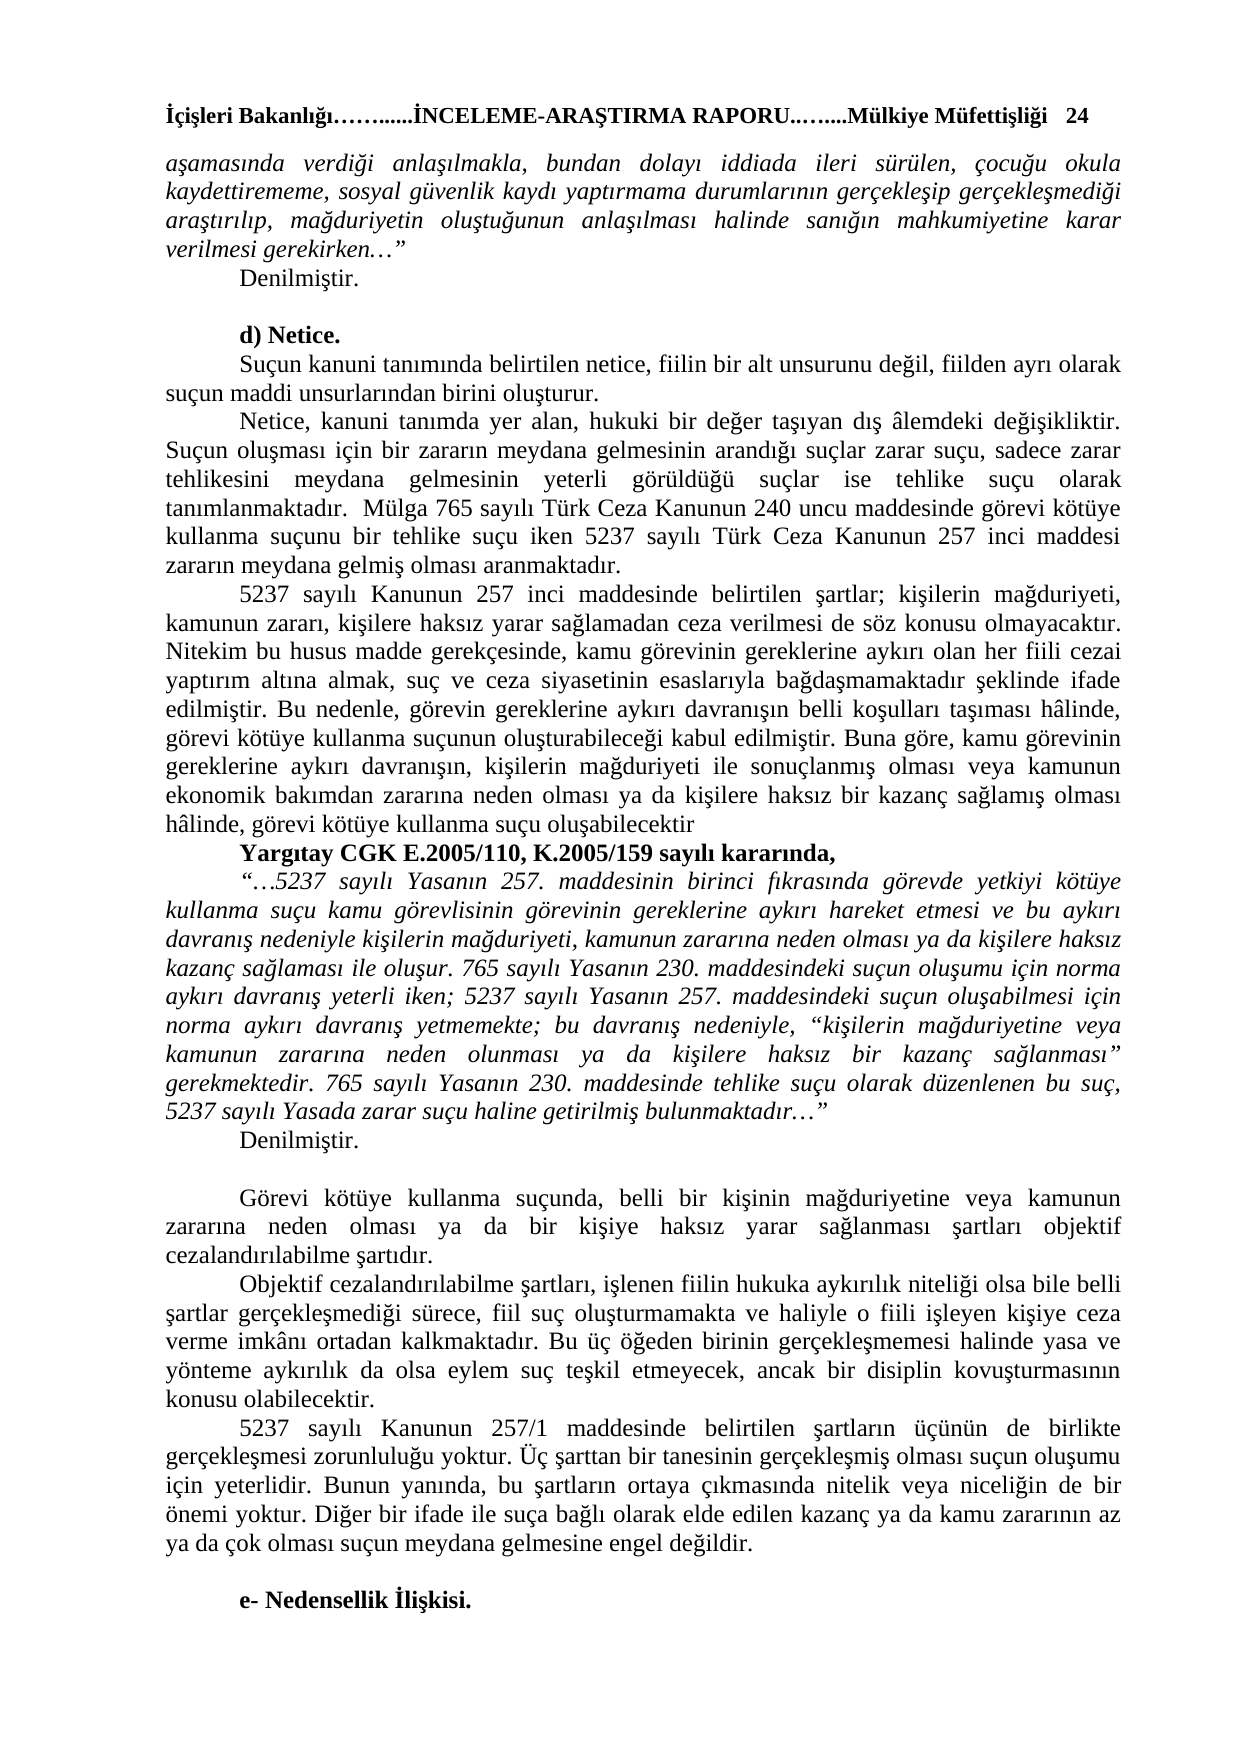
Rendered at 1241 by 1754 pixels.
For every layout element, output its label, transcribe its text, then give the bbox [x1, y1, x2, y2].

text Denilmiştir. [165, 1125, 1122, 1154]
text 5237 sayılı Kanunun 257 inci maddesinde belirtilen şartlar; kişilerin mağduriyeti, kamunun zararı, kişilere haksız yarar sağlamadan ceza verilmesi de söz konusu olmayacaktır. Nitekim bu husus madde gerekçesinde, kamu görevinin gereklerine aykırı olan her fiili cezai yaptırım altına almak, suç ve ceza siyasetinin esaslarıyla bağdaşmamaktadır şeklinde ifade edilmiştir. Bu nedenle, görevin gereklerine aykırı davranışın belli koşulları taşıması hâlinde, görevi kötüye kullanma suçunun oluşturabileceği kabul edilmiştir. Buna göre, kamu görevinin gereklerine aykırı davranışın, kişilerin mağduriyeti ile sonuçlanmış olması veya kamunun ekonomik bakımdan zararına neden olması ya da kişilere haksız bir kazanç sağlamış olması hâlinde, görevi kötüye kullanma suçu oluşabilecektir [165, 579, 1122, 838]
text Yargıtay CGK E.2005/110, K.2005/159 sayılı kararında, [165, 838, 1122, 866]
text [165, 148, 1122, 263]
text e- Nedensellik İlişkisi. [165, 1585, 1122, 1614]
text Objektif cezalandırılabilme şartları, işlenen fiilin hukuka aykırılık niteliği olsa bile belli şartlar gerçekleşmediği sürece, fiil suç oluşturmamakta ve haliyle o fiili işleyen kişiye ceza verme imkânı ortadan kalkmaktadır. Bu üç öğeden birinin gerçekleşmemesi halinde yasa ve yönteme aykırılık da olsa eylem suç teşkil etmeyecek, ancak bir disiplin kovuşturmasının konusu olabilecektir. [165, 1269, 1122, 1413]
text Netice, kanuni tanımda yer alan, hukuki bir değer taşıyan dış âlemdeki değişikliktir. Suçun oluşması için bir zararın meydana gelmesinin arandığı suçlar zarar suçu, sadece zarar tehlikesini meydana gelmesinin yeterli görüldüğü suçlar ise tehlike suçu olarak tanımlanmaktadır. Mülga 765 sayılı Türk Ceza Kanunun 240 uncu maddesinde görevi kötüye kullanma suçunu bir tehlike suçu iken 5237 sayılı Türk Ceza Kanunun 257 inci maddesi zararın meydana gelmiş olması aranmaktadır. [165, 406, 1122, 579]
text Suçun kanuni tanımında belirtilen netice, fiilin bir alt unsurunu değil, fiilden ayrı olarak suçun maddi unsurlarından birini oluşturur. [165, 349, 1122, 406]
text “…5237 sayılı Yasanın 257. maddesinin birinci fıkrasında görevde yetkiyi kötüye kullanma suçu kamu görevlisinin görevinin gereklerine aykırı hareket etmesi ve bu aykırı davranış nedeniyle kişilerin mağduriyeti, kamunun zararına neden olması ya da kişilere haksız kazanç sağlaması ile oluşur. 765 sayılı Yasanın 230. maddesindeki suçun oluşumu için norma aykırı davranış yeterli iken; 5237 sayılı Yasanın 257. maddesindeki suçun oluşabilmesi için norma aykırı davranış yetmemekte; bu davranış nedeniyle, “kişilerin mağduriyetine veya kamunun zararına neden olunması ya da kişilere haksız bir kazanç sağlanması” gerekmektedir. 765 sayılı Yasanın 230. maddesinde tehlike suçu olarak düzenlenen bu suç, 5237 sayılı Yasada zarar suçu haline getirilmiş bulunmaktadır…” [165, 866, 1122, 1125]
text 5237 sayılı Kanunun 257/1 maddesinde belirtilen şartların üçünün de birlikte gerçekleşmesi zorunluluğu yoktur. Üç şarttan bir tanesinin gerçekleşmiş olması suçun oluşumu için yeterlidir. Bunun yanında, bu şartların ortaya çıkmasında nitelik veya niceliğin de bir önemi yoktur. Diğer bir ifade ile suça bağlı olarak elde edilen kazanç ya da kamu zararının az ya da çok olması suçun meydana gelmesine engel değildir. [165, 1413, 1122, 1556]
text Görevi kötüye kullanma suçunda, belli bir kişinin mağduriyetine veya kamunun zararına neden olması ya da bir kişiye haksız yarar sağlanması şartları objektif cezalandırılabilme şartıdır. [165, 1183, 1122, 1269]
text Denilmiştir. [165, 263, 1122, 291]
text d) Netice. [165, 320, 1122, 349]
